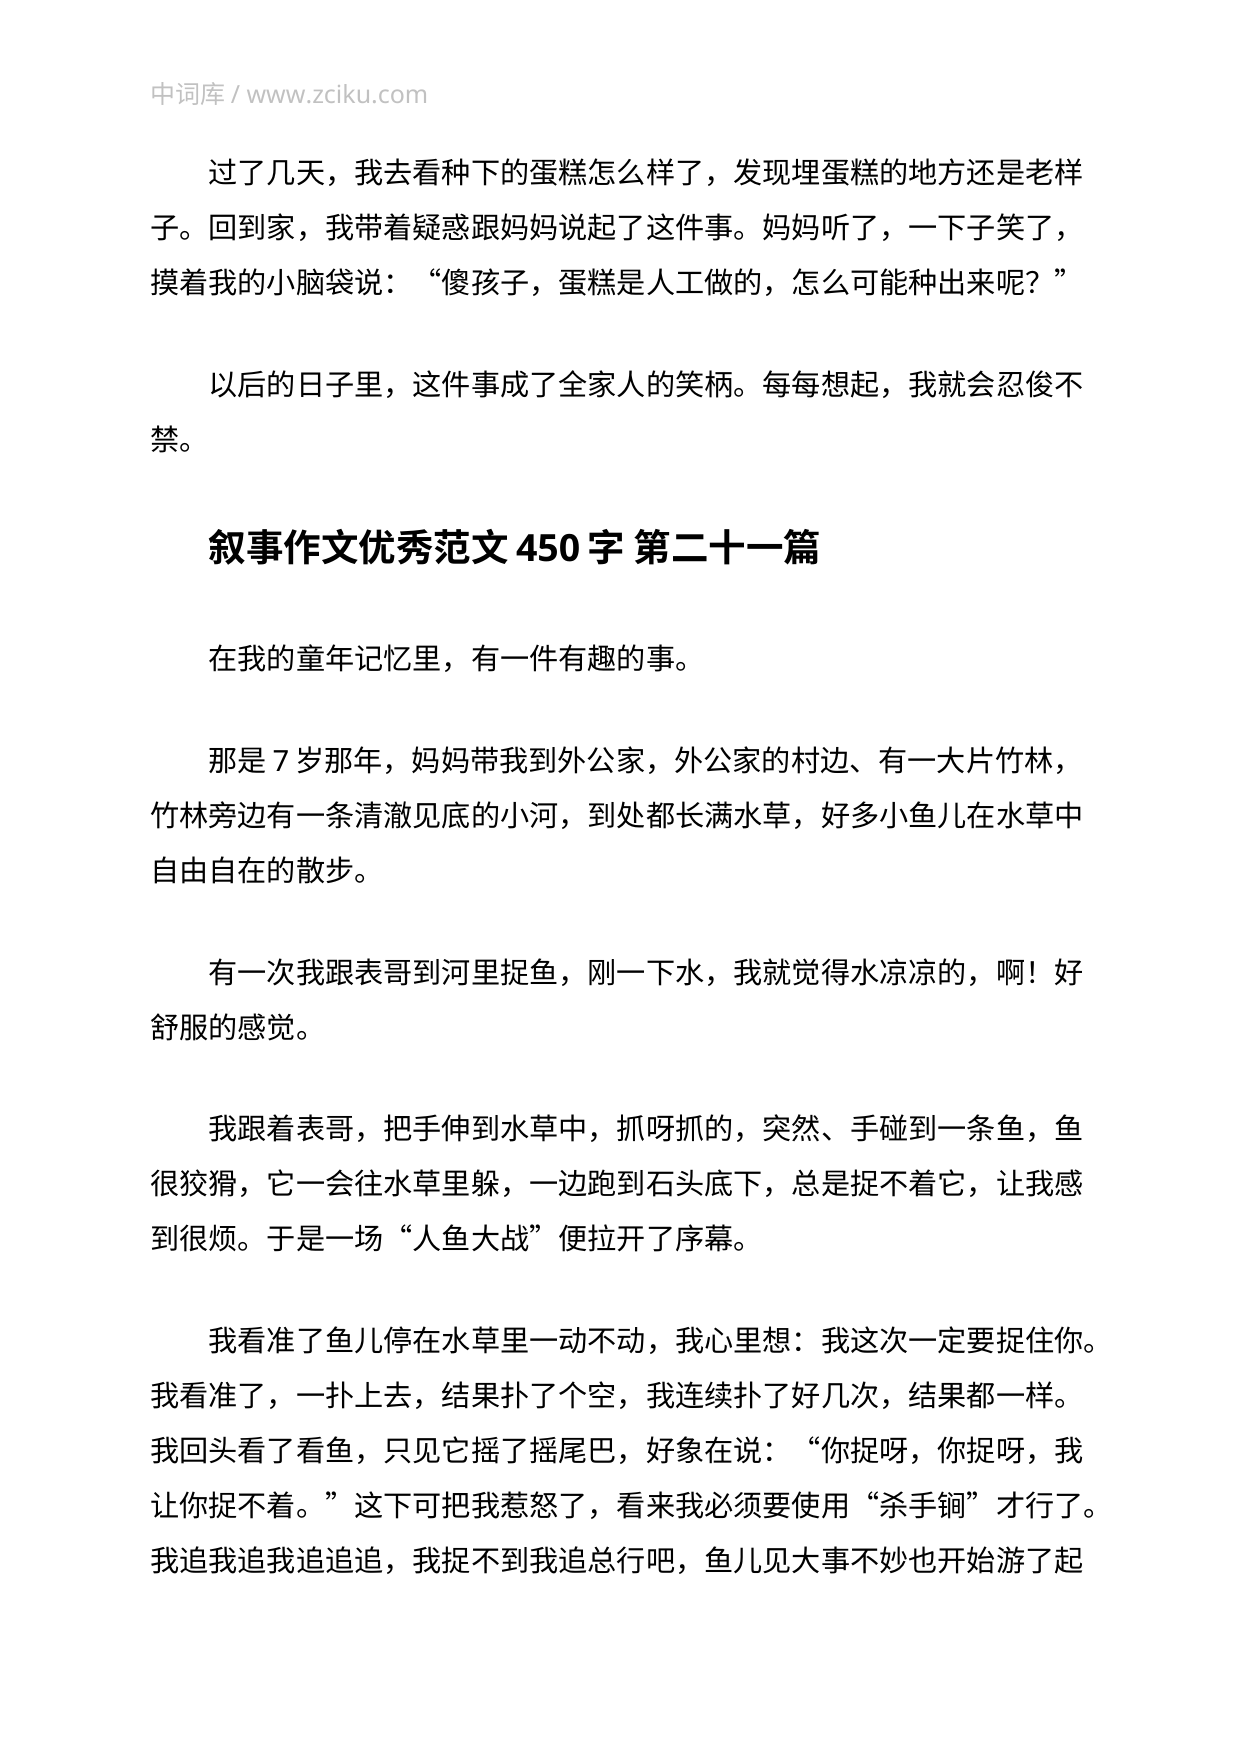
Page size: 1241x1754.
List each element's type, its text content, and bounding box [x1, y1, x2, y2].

text 在我的童年记忆里，有一件有趣的事。 [150, 636, 1090, 678]
text 我跟着表哥，把手伸到水草中，抓呀抓的，突然、手碰到一条鱼，鱼很狡猾，它一会往水草里躲，一边跑到石头底下，总是捉不着它，让我感到很烦。于是一场“人鱼大战”便拉开了序幕。 [150, 1106, 1090, 1258]
text 叙事作文优秀范文450字 第二十一篇 [150, 518, 1090, 573]
text 以后的日子里，这件事成了全家人的笑柄。每每想起，我就会忍俊不禁。 [150, 362, 1090, 459]
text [150, 1317, 1090, 1579]
text 过了几天，我去看种下的蛋糕怎么样了，发现埋蛋糕的地方还是老样子。回到家，我带着疑惑跟妈妈说起了这件事。妈妈听了，一下子笑了，摸着我的小脑袋说：“傻孩子，蛋糕是人工做的，怎么可能种出来呢？” [150, 150, 1090, 302]
text 那是7岁那年，妈妈带我到外公家，外公家的村边、有一大片竹林，竹林旁边有一条清澈见底的小河，到处都长满水草，好多小鱼儿在水草中自由自在的散步。 [150, 738, 1090, 890]
text 有一次我跟表哥到河里捉鱼，刚一下水，我就觉得水凉凉的，啊！好舒服的感觉。 [150, 949, 1090, 1046]
